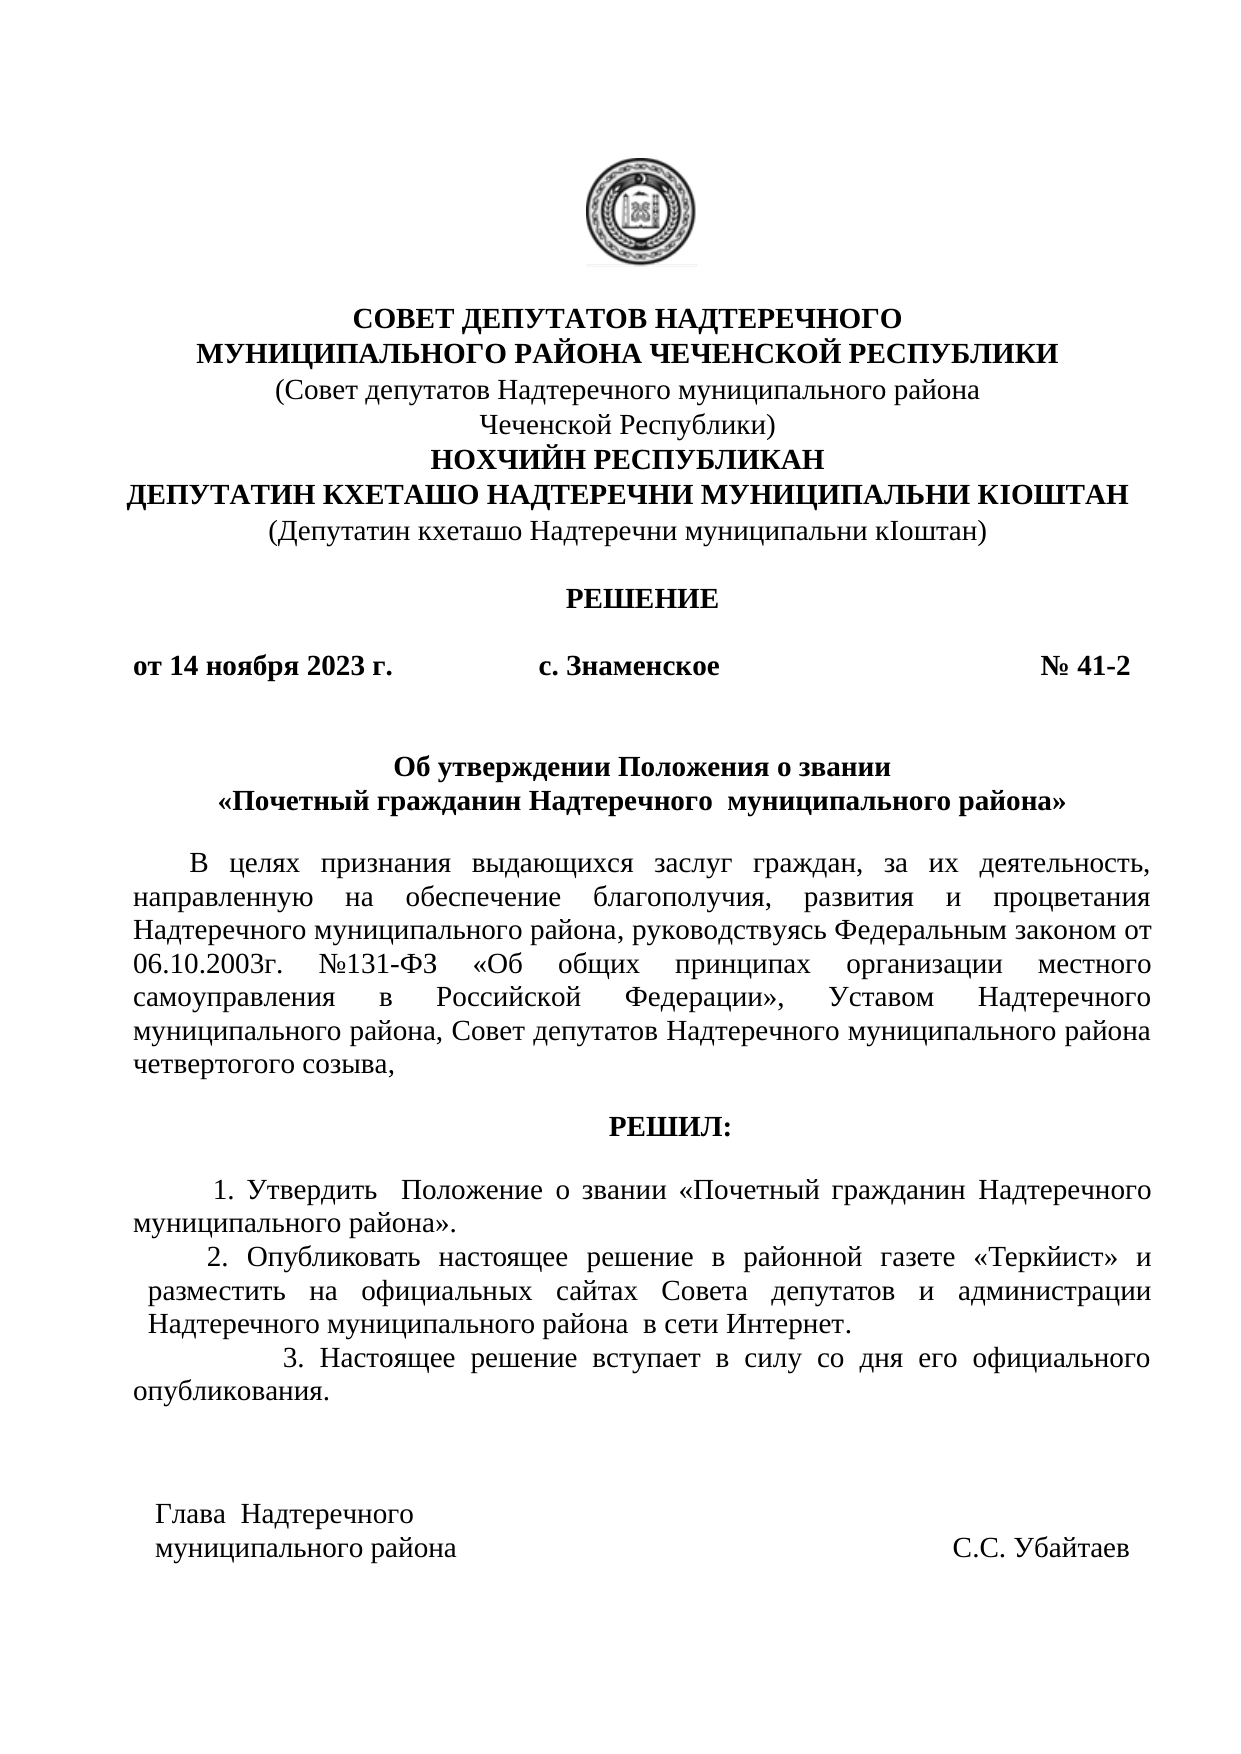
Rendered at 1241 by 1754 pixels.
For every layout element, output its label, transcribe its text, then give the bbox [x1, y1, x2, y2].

text 2. Опубликовать настоящее решение в районной газете «Теркйист» и разместить на официальных сайтах Совета депутатов и администрации Надтеречного муниципального района в сети Интернет. [148, 1239, 1152, 1340]
text РЕШЕНИЕ [133, 581, 1152, 615]
text 3. Настоящее решение вступает в силу со дня его официального опубликования. [133, 1340, 1152, 1407]
text (Депутатин кхеташо Надтеречни муниципальни кIоштан) [103, 513, 1152, 546]
text Глава Надтеречного [133, 1496, 1152, 1530]
text ДЕПУТАТИН КХЕТАШО НАДТЕРЕЧНИ МУНИЦИПАЛЬНИ КIОШТАН [103, 477, 1152, 511]
text МУНИЦИПАЛЬНОГО РАЙОНА ЧЕЧЕНСКОЙ РЕСПУБЛИКИ [103, 337, 1152, 370]
text РЕШИЛ: [133, 1109, 1152, 1143]
text (Совет депутатов Надтеречного муниципального района [103, 372, 1152, 405]
text В целях признания выдающихся заслуг граждан, за их деятельность, направленную на обеспечение благополучия, развития и процветания Надтеречного муниципального района, руководствуясь Федеральным законом от 06.10.2003г. №131-ФЗ «Об общих принципах организации местного самоуправления в Российской Федерации», Уставом Надтеречного муниципального района, Совет депутатов Надтеречного муниципального района четвертогого созыва, [133, 845, 1152, 1080]
text муниципального района С.С. Убайтаев [133, 1530, 1152, 1563]
text НОХЧИЙН РЕСПУБЛИКАН [103, 442, 1152, 476]
text от 14 ноября 2023 г. с. Знаменское № 41-2 [133, 648, 1152, 682]
text Об утверждении Положения о звании «Почетный гражданин Надтеречного муниципального района» [133, 749, 1152, 816]
text 1. Утвердить Положение о звании «Почетный гражданин Надтеречного муниципального района». [133, 1172, 1152, 1239]
text Чеченской Республики) [103, 407, 1152, 441]
text СОВЕТ ДЕПУТАТОВ НАДТЕРЕЧНОГО [103, 301, 1152, 335]
picture [586, 158, 699, 268]
